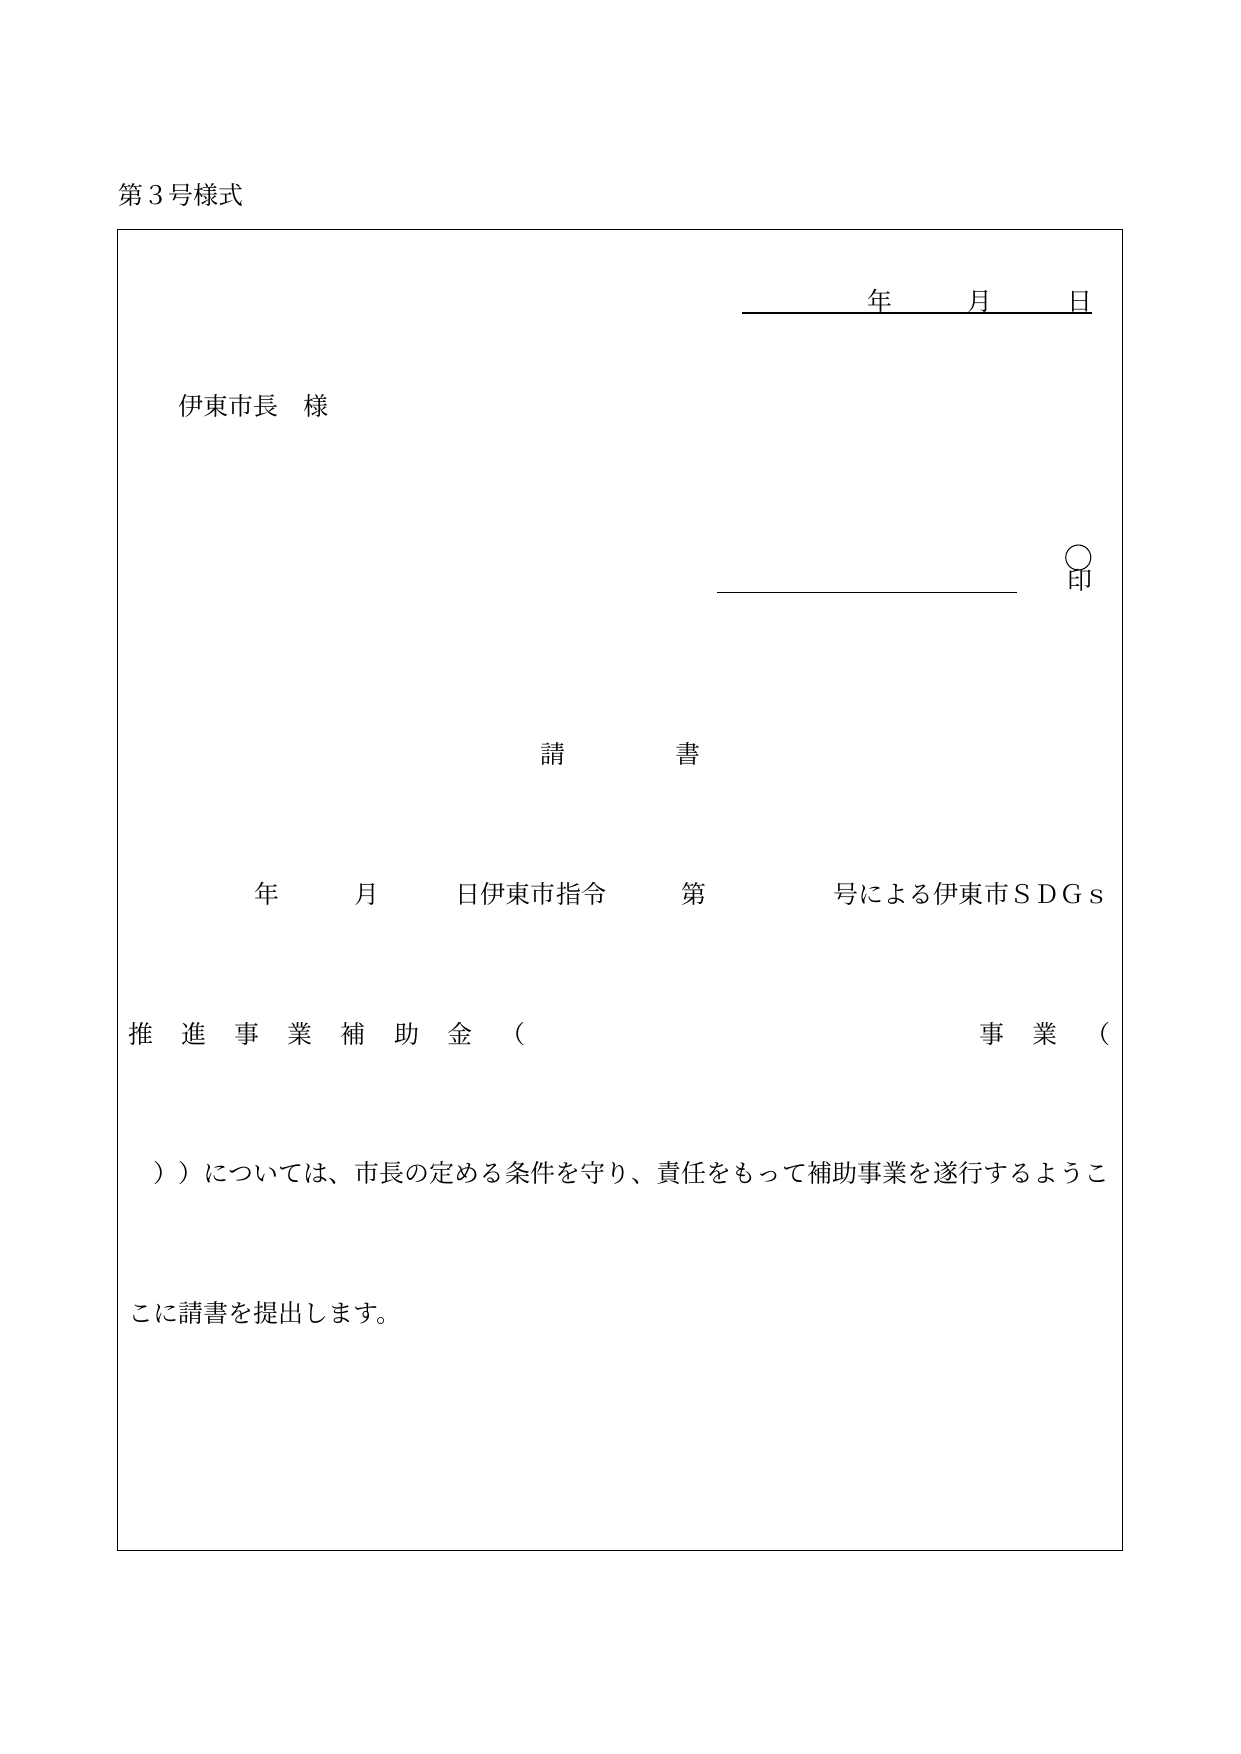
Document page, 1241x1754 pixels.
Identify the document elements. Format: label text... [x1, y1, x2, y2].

table_header 年 月 日 伊東市長 様 印 請書 年 月 日伊東市指令 第 号による伊東市ＳＤＧｓ推進事業補助金（ 事業（ ））については、市長の定める条件を守り、責任をもって補助事業を遂行するようここに請書を提出します。 [118, 230, 1122, 1550]
text 第３号様式 [118, 159, 1122, 229]
